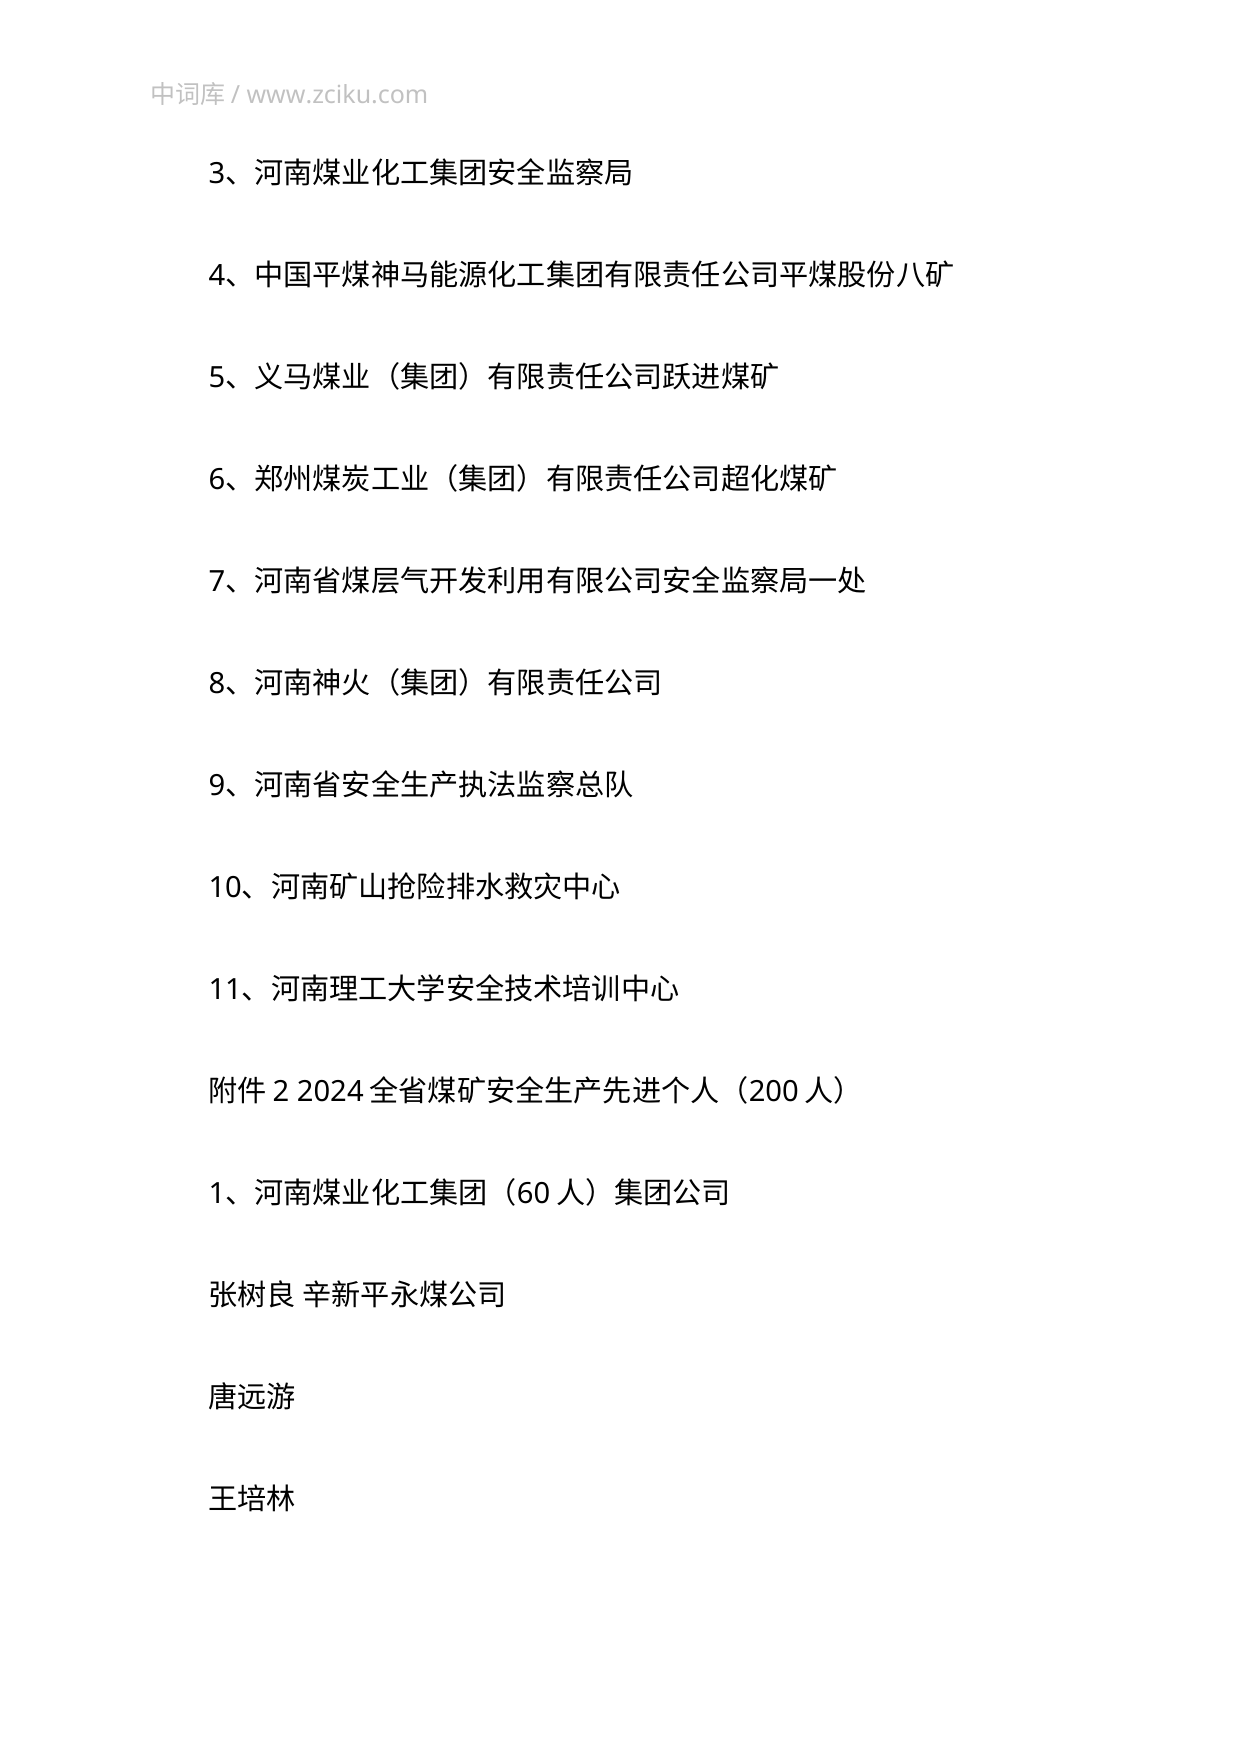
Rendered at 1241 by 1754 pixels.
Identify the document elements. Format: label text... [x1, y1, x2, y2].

text 附件2 2024全省煤矿安全生产先进个人（200人） [150, 1068, 1090, 1110]
text 3、河南煤业化工集团安全监察局 [150, 150, 1090, 192]
text 11、河南理工大学安全技术培训中心 [150, 966, 1090, 1008]
text 1、河南煤业化工集团（60人）集团公司 [150, 1170, 1090, 1212]
text 唐远游 [150, 1373, 1090, 1416]
text 5、义马煤业（集团）有限责任公司跃进煤矿 [150, 354, 1090, 396]
text 10、河南矿山抢险排水救灾中心 [150, 864, 1090, 906]
text 张树良 辛新平永煤公司 [150, 1272, 1090, 1314]
text 王培林 [150, 1475, 1090, 1518]
text 4、中国平煤神马能源化工集团有限责任公司平煤股份八矿 [150, 252, 1090, 294]
text 7、河南省煤层气开发利用有限公司安全监察局一处 [150, 558, 1090, 600]
text 8、河南神火（集团）有限责任公司 [150, 660, 1090, 702]
text 9、河南省安全生产执法监察总队 [150, 762, 1090, 804]
text 6、郑州煤炭工业（集团）有限责任公司超化煤矿 [150, 456, 1090, 498]
